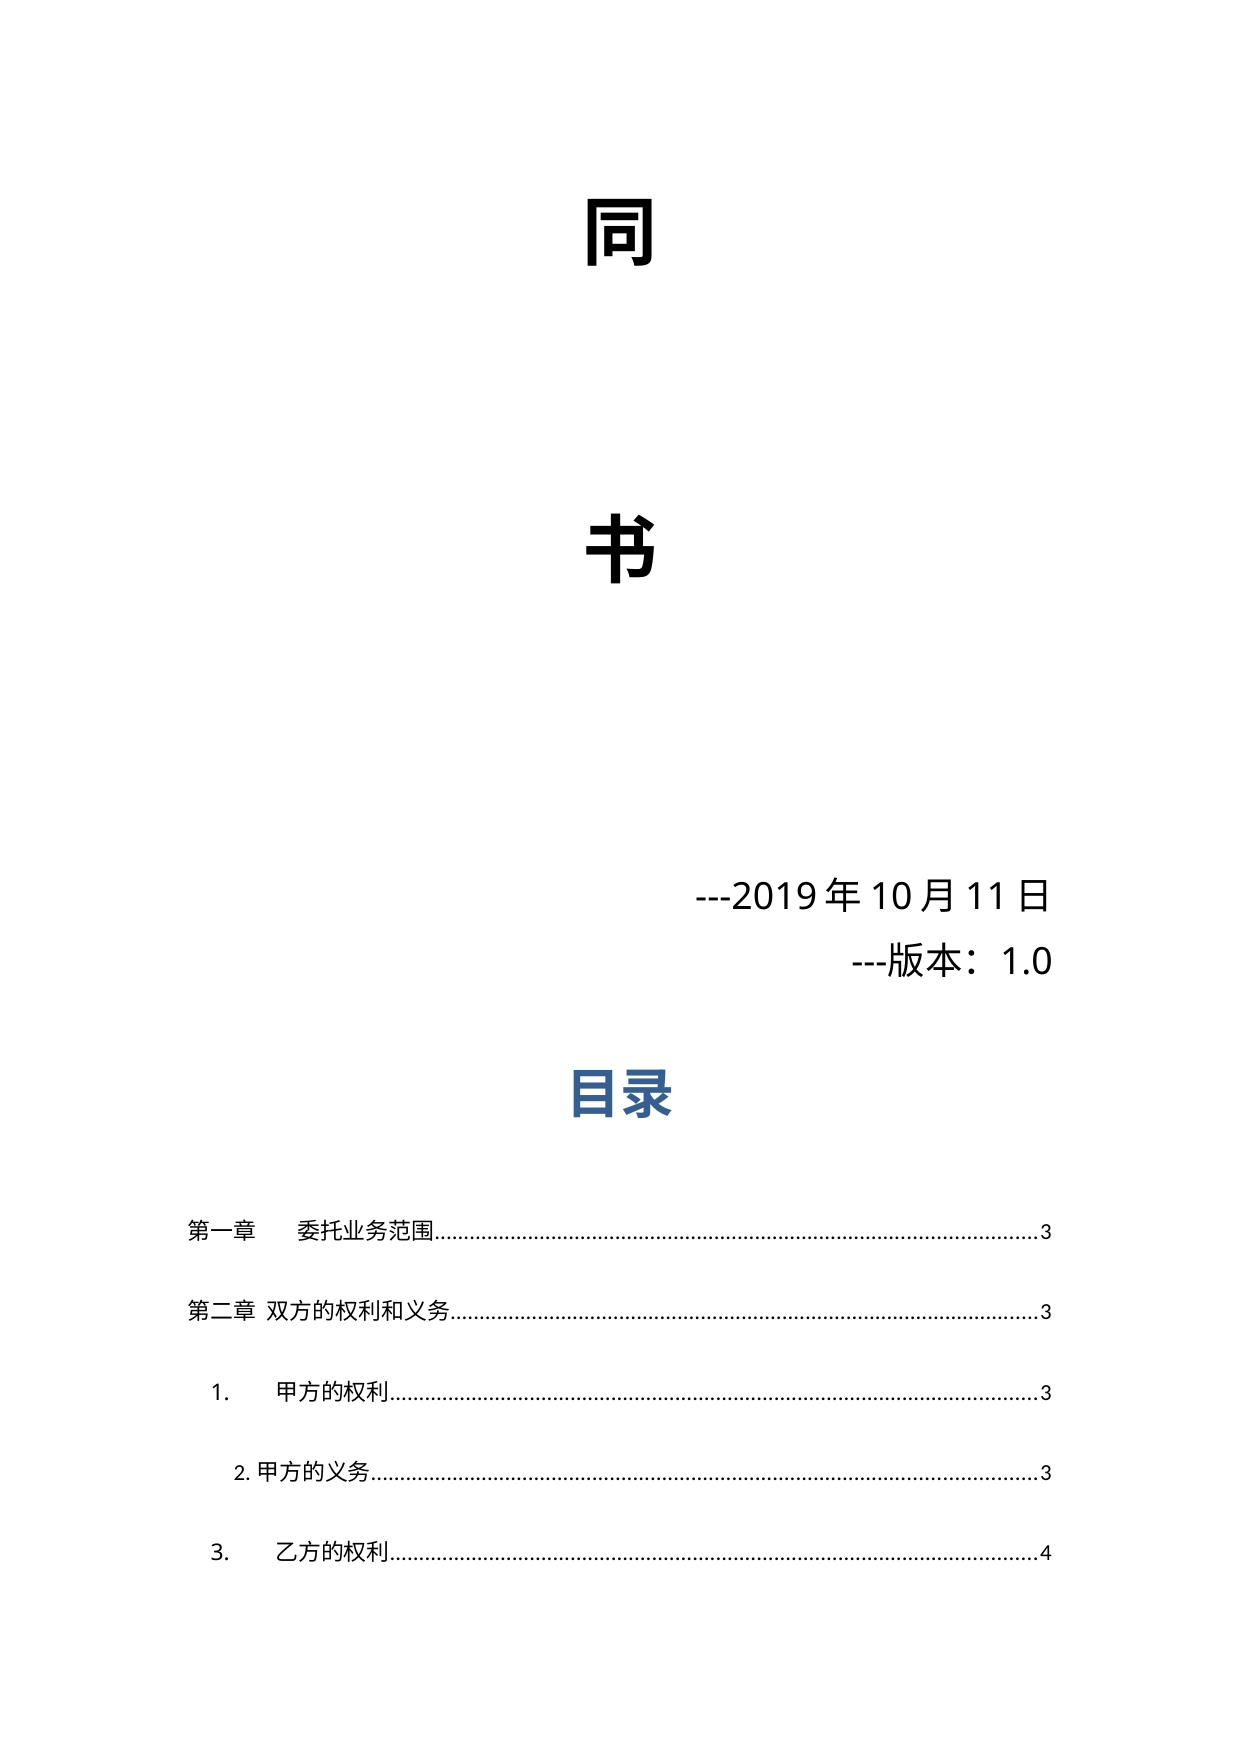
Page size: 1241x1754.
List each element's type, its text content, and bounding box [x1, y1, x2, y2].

subtitle 书 [187, 479, 1053, 609]
subtitle 同 [187, 162, 1053, 292]
text ---版本：1.0 [187, 926, 1053, 991]
text ---2019年10月11日 [187, 861, 1053, 926]
